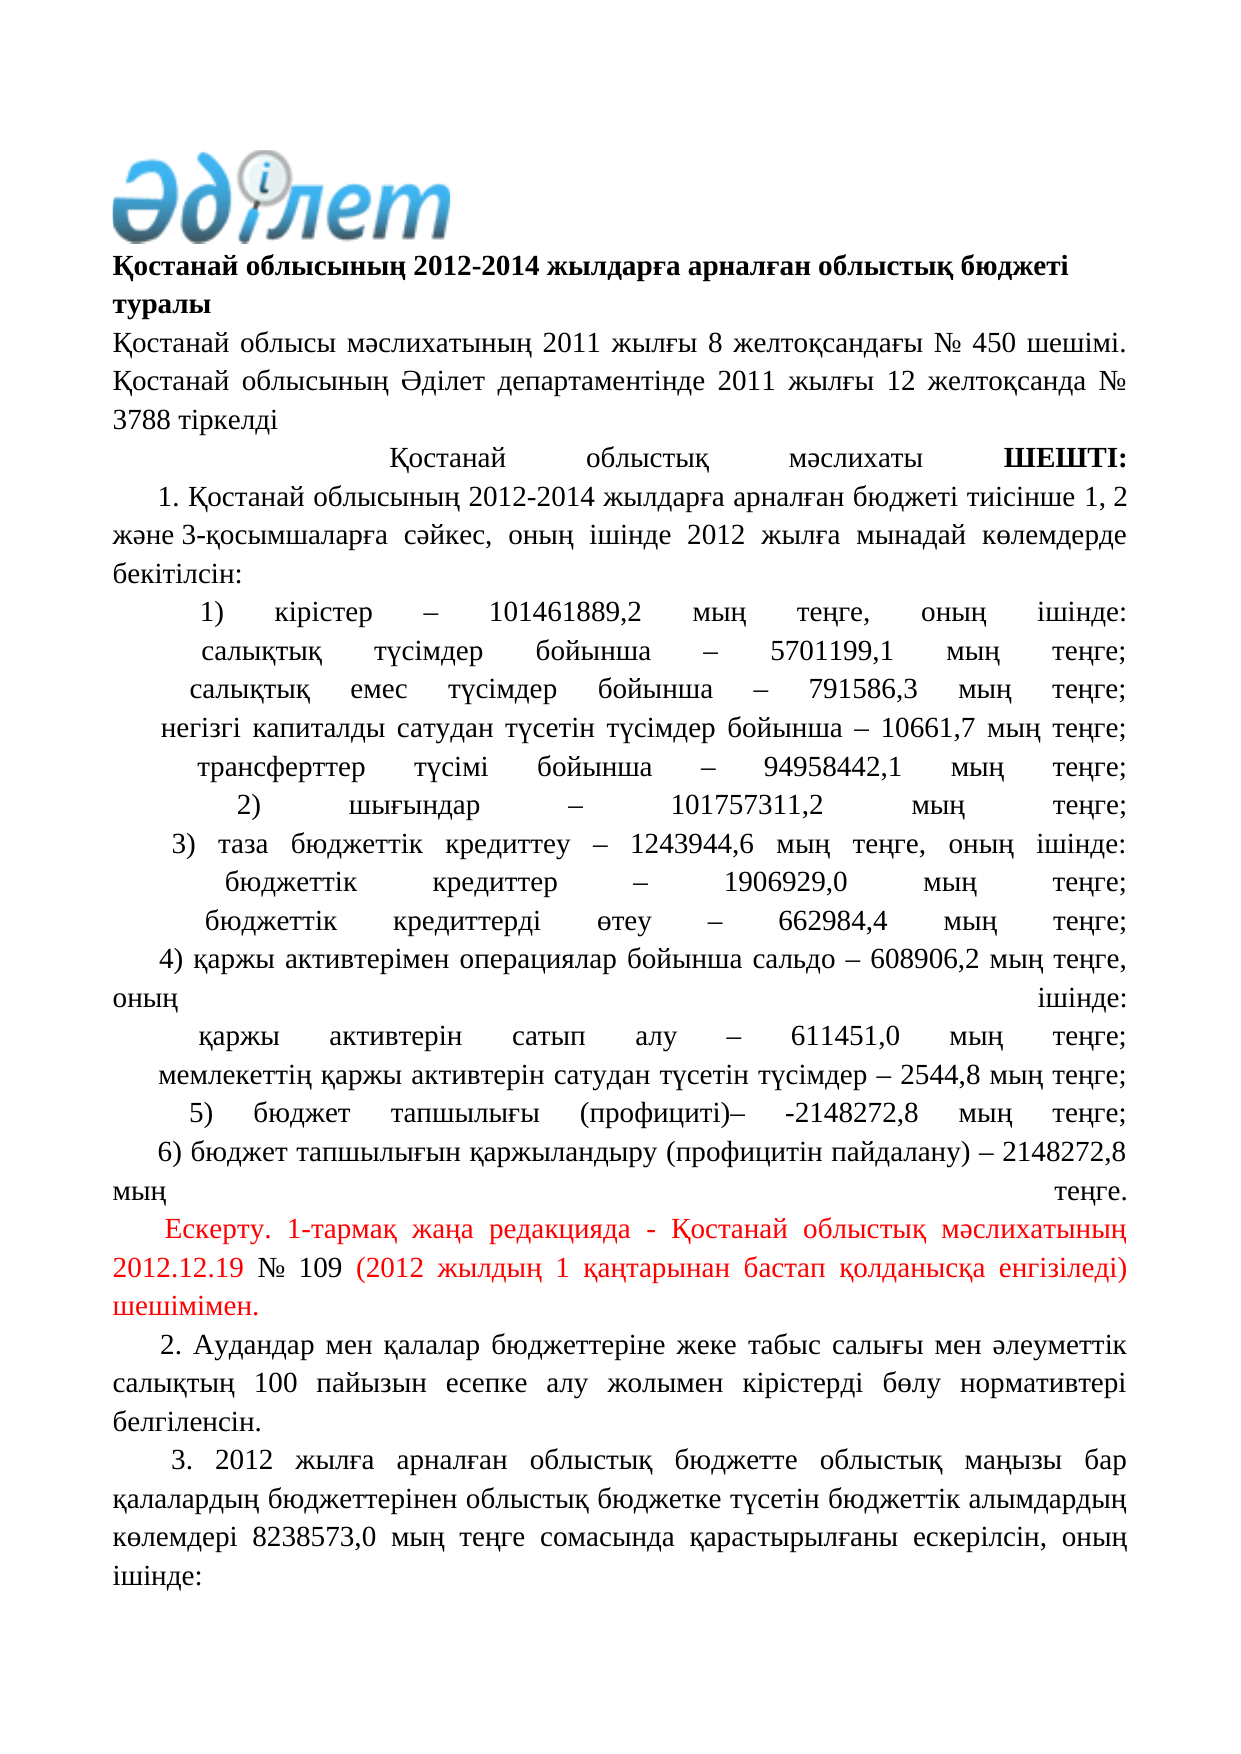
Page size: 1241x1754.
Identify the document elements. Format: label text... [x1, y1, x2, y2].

text Қостанай облысы мәслихатының 2011 жылғы 8 желтоқсандағы № 450 шешімі. Қостанай облысының Әділет департаментінде 2011 жылғы 12 желтоқсанда № 3788 тіркелді [112, 325, 1128, 435]
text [112, 440, 1128, 1592]
picture [112, 150, 451, 244]
text Қостанай облысының 2012-2014 жылдарға арналған облыстық бюджеті туралы [112, 248, 1128, 320]
